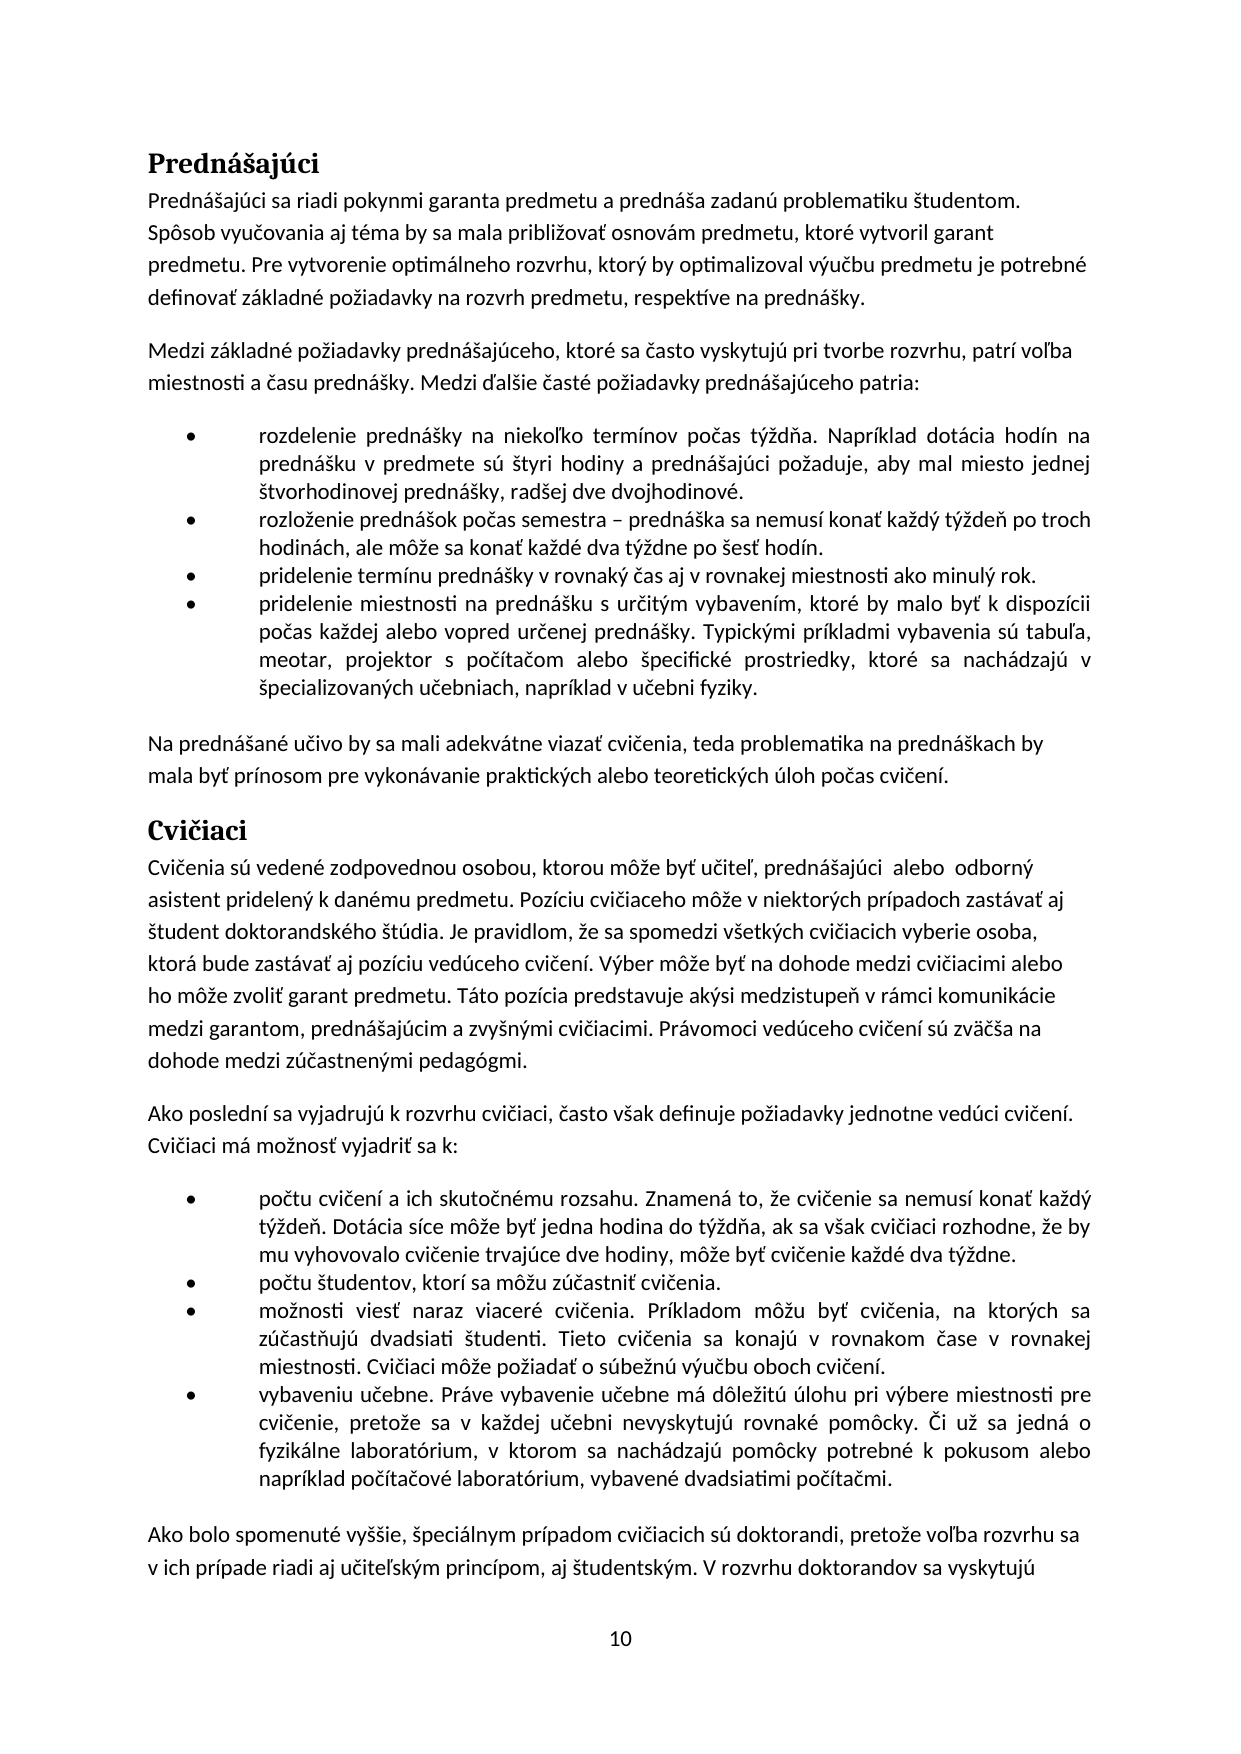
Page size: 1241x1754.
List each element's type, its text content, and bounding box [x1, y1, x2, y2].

list možnosti viesť naraz viaceré cvičenia. Príkladom môžu byť cvičenia, na ktorých sa zúčastňujú dvadsiati študenti. Tieto cvičenia sa konajú v rovnakom čase v rovnakej miestnosti. Cvičiaci môže požiadať o súbežnú výučbu oboch cvičení. [185, 1296, 1093, 1380]
list pridelenie termínu prednášky v rovnaký čas aj v rovnakej miestnosti ako minulý rok. [185, 561, 1093, 589]
subtitle Cvičiaci [148, 814, 1093, 848]
subtitle Prednášajúci [148, 148, 1093, 181]
text Cvičenia sú vedené zodpovednou osobou, ktorou môže byť učiteľ, prednášajúci alebo odborný asistent pridelený k danému predmetu. Pozíciu cvičiaceho môže v niektorých prípadoch zastávať aj študent doktorandského štúdia. Je pravidlom, že sa spomedzi všetkých cvičiacich vyberie osoba, ktorá bude zastávať aj pozíciu vedúceho cvičení. Výber môže byť na dohode medzi cvičiacimi alebo ho môže zvoliť garant predmetu. Táto pozícia predstavuje akýsi medzistupeň v rámci komunikácie medzi garantom, prednášajúcim a zvyšnými cvičiacimi. Právomoci vedúceho cvičení sú zväčša na dohode medzi zúčastnenými pedagógmi. [148, 853, 1093, 1074]
list počtu študentov, ktorí sa môžu zúčastniť cvičenia. [185, 1268, 1093, 1296]
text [148, 1521, 1093, 1581]
list počtu cvičení a ich skutočnému rozsahu. Znamená to, že cvičenie sa nemusí konať každý týždeň. Dotácia síce môže byť jedna hodina do týždňa, ak sa však cvičiaci rozhodne, že by mu vyhovovalo cvičenie trvajúce dve hodiny, môže byť cvičenie každé dva týždne. [185, 1184, 1093, 1268]
list pridelenie miestnosti na prednášku s určitým vybavením, ktoré by malo byť k dispozícii počas každej alebo vopred určenej prednášky. Typickými príkladmi vybavenia sú tabuľa, meotar, projektor s počítačom alebo špecifické prostriedky, ktoré sa nachádzajú v špecializovaných učebniach, napríklad v učebni fyziky. [185, 589, 1093, 701]
list vybaveniu učebne. Práve vybavenie učebne má dôležitú úlohu pri výbere miestnosti pre cvičenie, pretože sa v každej učebni nevyskytujú rovnaké pomôcky. Či už sa jedná o fyzikálne laboratórium, v ktorom sa nachádzajú pomôcky potrebné k pokusom alebo napríklad počítačové laboratórium, vybavené dvadsiatimi počítačmi. [185, 1380, 1093, 1492]
list rozdelenie prednášky na niekoľko termínov počas týždňa. Napríklad dotácia hodín na prednášku v predmete sú štyri hodiny a prednášajúci požaduje, aby mal miesto jednej štvorhodinovej prednášky, radšej dve dvojhodinové. [185, 421, 1093, 505]
text Medzi základné požiadavky prednášajúceho, ktoré sa často vyskytujú pri tvorbe rozvrhu, patrí voľba miestnosti a času prednášky. Medzi ďalšie časté požiadavky prednášajúceho patria: [148, 336, 1093, 396]
text Prednášajúci sa riadi pokynmi garanta predmetu a prednáša zadanú problematiku študentom. Spôsob vyučovania aj téma by sa mala približovať osnovám predmetu, ktoré vytvoril garant predmetu. Pre vytvorenie optimálneho rozvrhu, ktorý by optimalizoval výučbu predmetu je potrebné definovať základné požiadavky na rozvrh predmetu, respektíve na prednášky. [148, 186, 1093, 311]
text Na prednášané učivo by sa mali adekvátne viazať cvičenia, teda problematika na prednáškach by mala byť prínosom pre vykonávanie praktických alebo teoretických úloh počas cvičení. [148, 729, 1093, 789]
list rozloženie prednášok počas semestra – prednáška sa nemusí konať každý týždeň po troch hodinách, ale môže sa konať každé dva týždne po šesť hodín. [185, 505, 1093, 561]
text Ako poslední sa vyjadrujú k rozvrhu cvičiaci, často však definuje požiadavky jednotne vedúci cvičení. Cvičiaci má možnosť vyjadriť sa k: [148, 1099, 1093, 1159]
